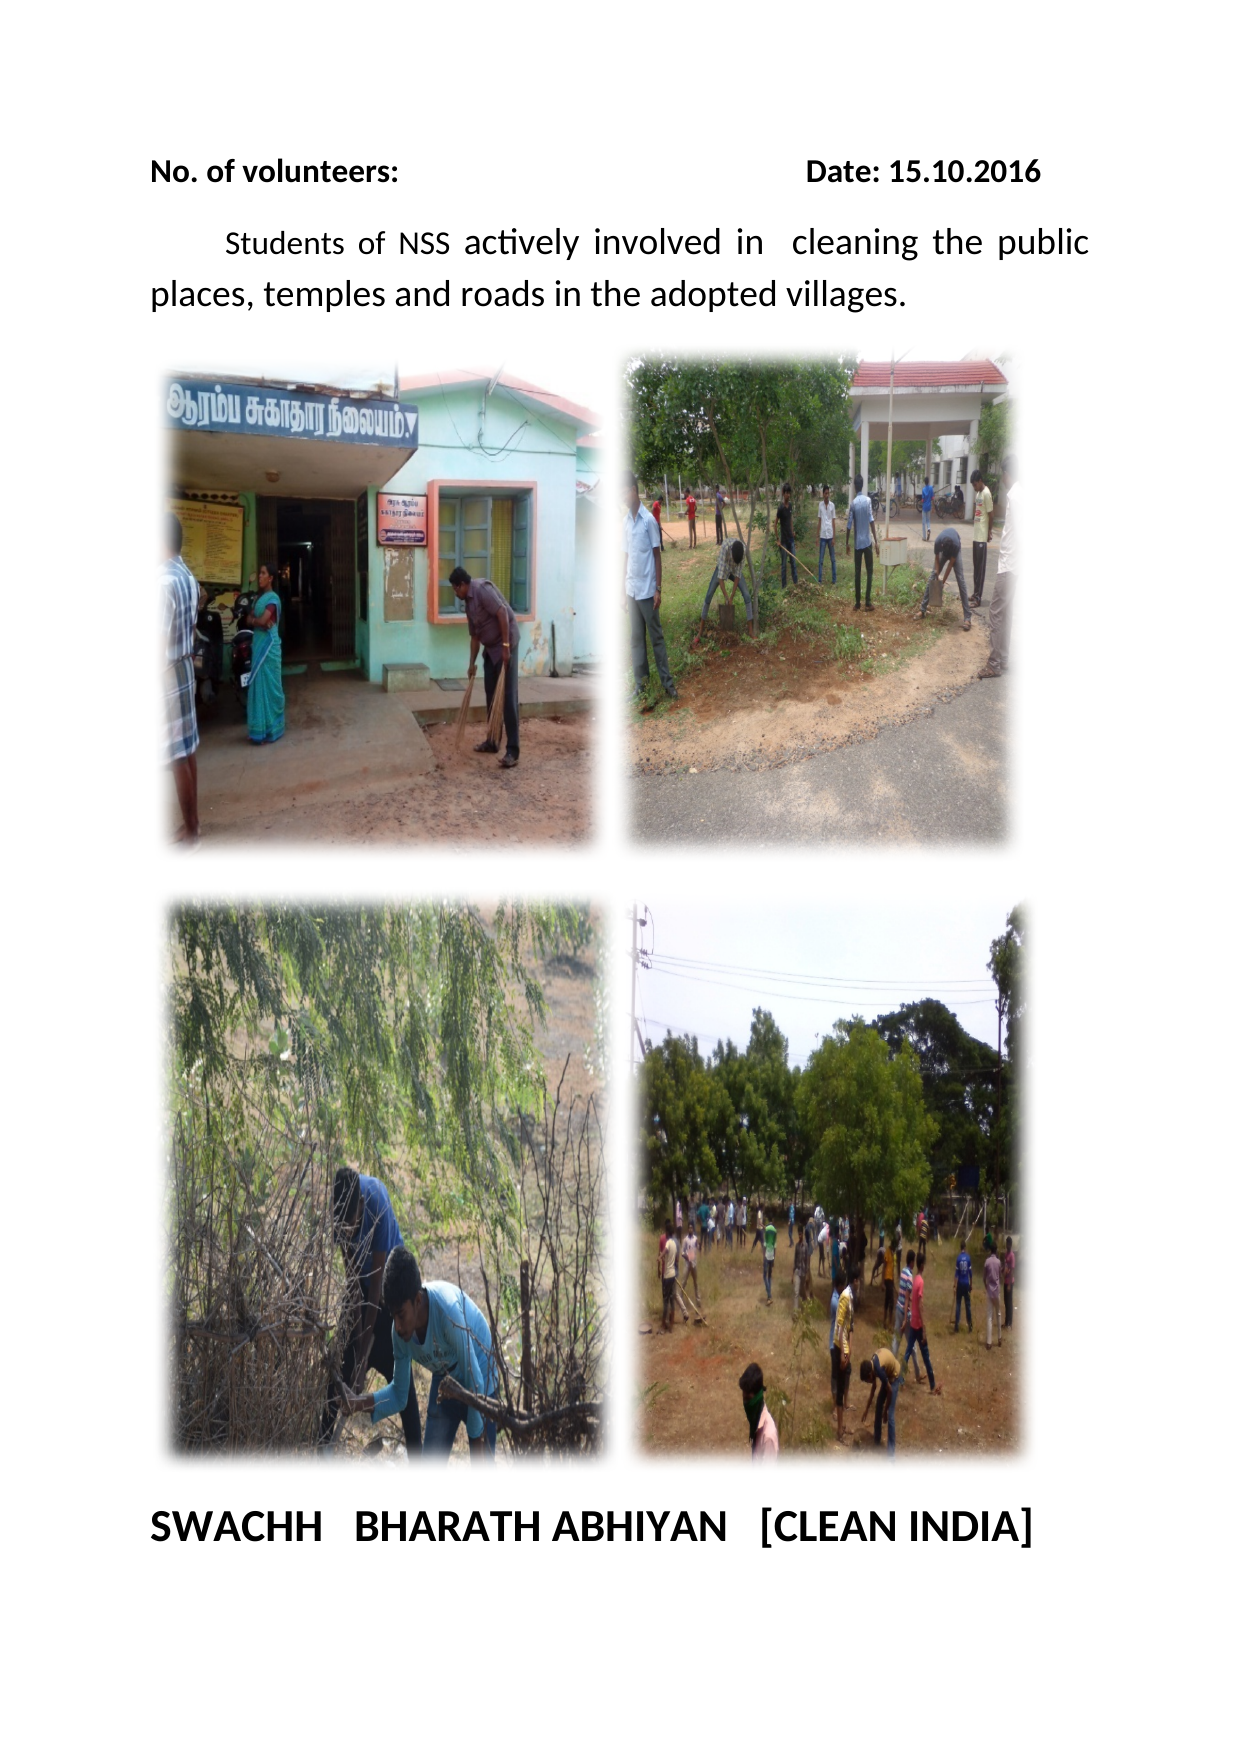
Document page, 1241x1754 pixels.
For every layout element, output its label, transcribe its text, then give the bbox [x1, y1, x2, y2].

text No. of volunteers: Date: 15.10.2016 [150, 150, 1090, 191]
picture [182, 916, 591, 1445]
picture [183, 386, 581, 834]
text SWACHH BHARATH ABHIYAN [CLEAN INDIA] [150, 1497, 1090, 1553]
picture [651, 917, 1009, 1444]
text Students of NSS actively involved in cleaning the public places, temples and roads in the adopted villages. [150, 218, 1090, 316]
picture [642, 373, 996, 834]
